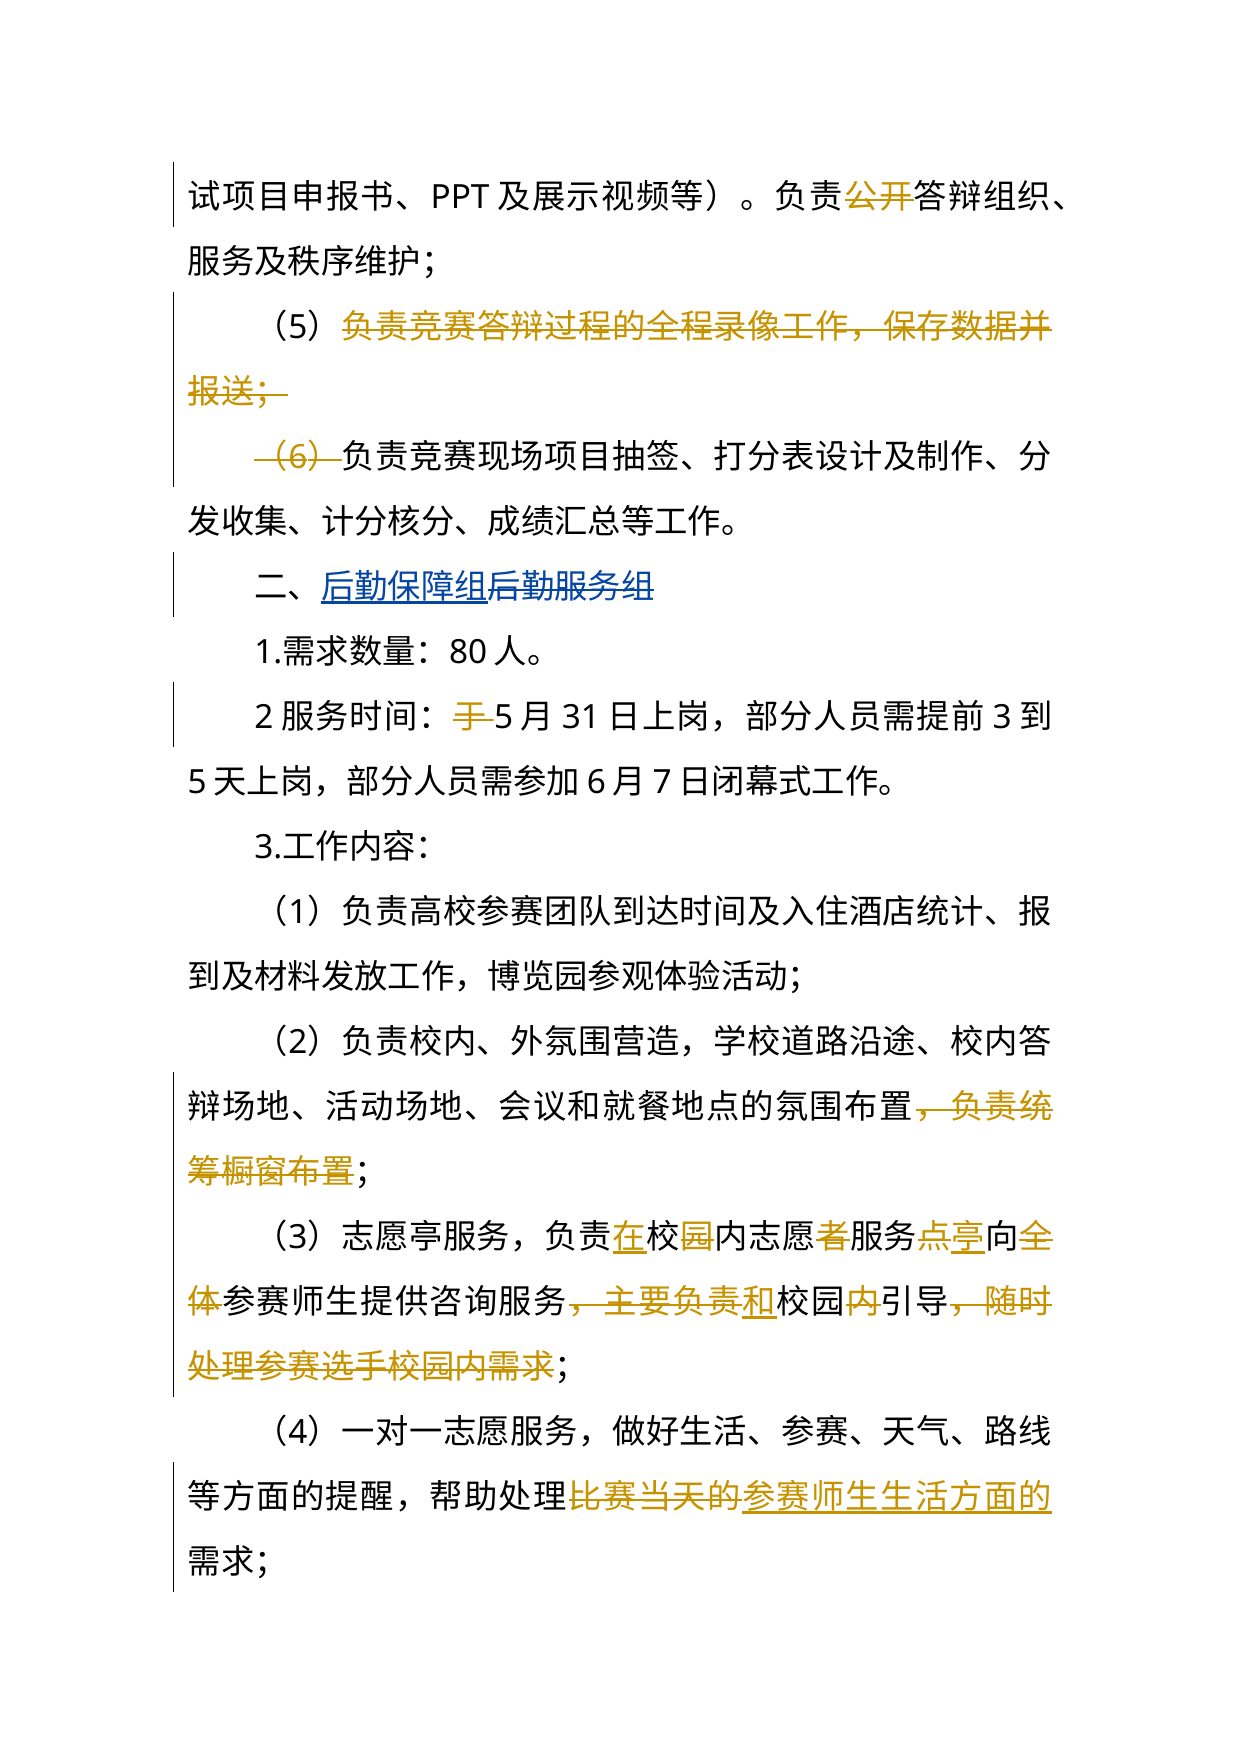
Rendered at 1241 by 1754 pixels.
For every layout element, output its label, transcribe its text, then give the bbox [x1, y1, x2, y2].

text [187, 162, 1053, 292]
text 负责竞赛现场项目抽签、打分表设计及制作、分发收集、计分核分、成绩汇总等工作。 [187, 422, 1053, 552]
text （4）一对一志愿服务，做好生活、参赛、天气、路线等方面的提醒，帮助处理需求； [187, 1397, 1053, 1592]
text 2服务时间：5月31日上岗，部分人员需提前3到5天上岗，部分人员需参加6月7日闭幕式工作。 [187, 682, 1053, 812]
text （5） [187, 292, 1053, 422]
text 1.需求数量：80人。 [187, 617, 1053, 682]
text （2）负责校内、外氛围营造，学校道路沿途、校内答辩场地、活动场地、会议和就餐地点的氛围布置； [187, 1007, 1053, 1202]
text 3.工作内容： [187, 812, 1053, 877]
text （3）志愿亭服务，负责校内志愿服务向参赛师生提供咨询服务校园引导； [187, 1202, 1053, 1397]
text （1）负责高校参赛团队到达时间及入住酒店统计、报到及材料发放工作，博览园参观体验活动； [187, 877, 1053, 1007]
text 二、 [187, 552, 1053, 617]
